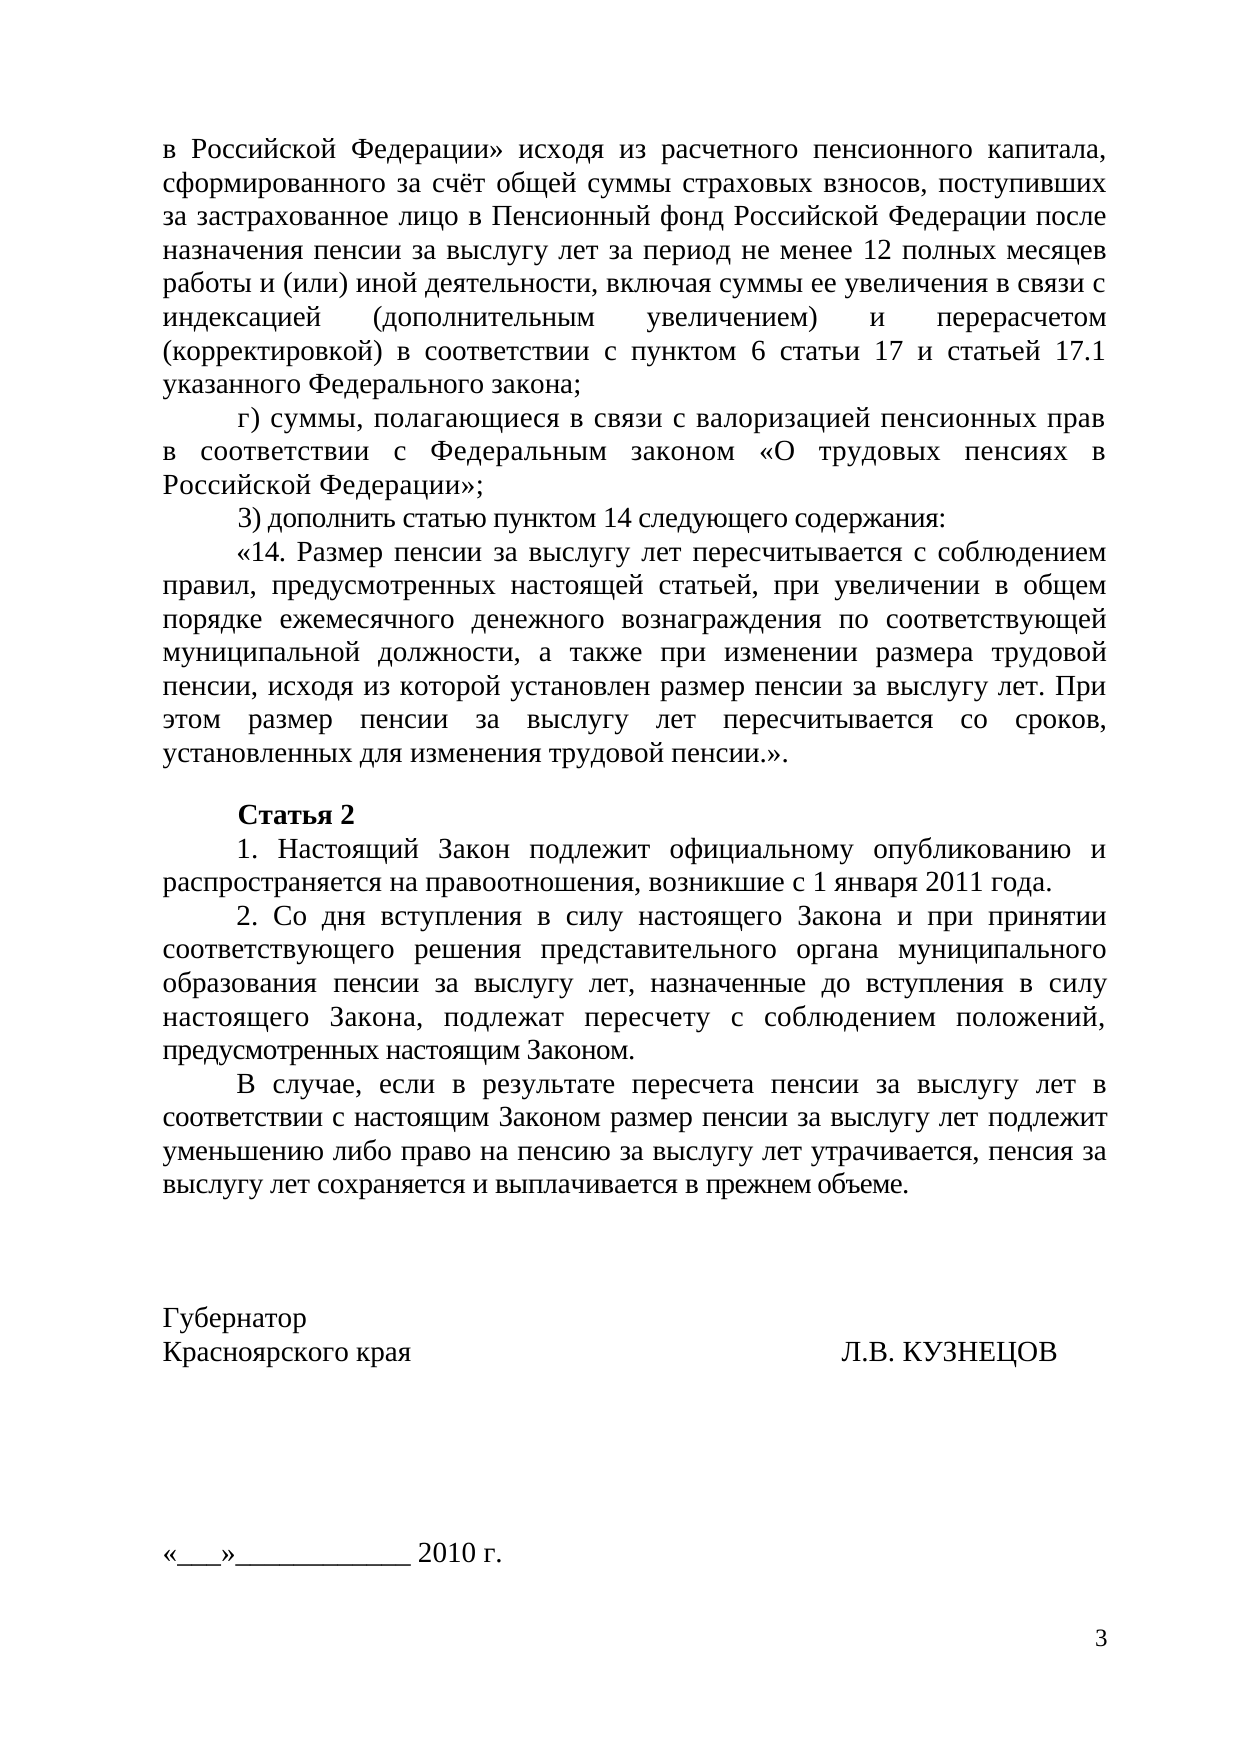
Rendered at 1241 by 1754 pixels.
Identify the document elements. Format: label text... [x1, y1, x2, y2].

text Статья 2 [162, 797, 1107, 831]
text 3) дополнить статью пунктом 14 следующего содержания: [162, 500, 1107, 534]
text В случае, если в результате пересчета пенсии за выслугу лет в соответствии с настоящим Законом размер пенсии за выслугу лет подлежит уменьшению либо право на пенсию за выслугу лет утрачивается, пенсия за выслугу лет сохраняется и выплачивается в прежнем объеме. [162, 1066, 1107, 1200]
text «___»____________ 2010 г. [162, 1535, 1107, 1569]
text Красноярского края Л.В. КУЗНЕЦОВ [162, 1334, 1107, 1368]
text 2. Со дня вступления в силу настоящего Закона и при принятии соответствующего решения представительного органа муниципального образования пенсии за выслугу лет, назначенные до вступления в силу настоящего Закона, подлежат пересчету с соблюдением положений, предусмотренных настоящим Законом. [162, 898, 1107, 1066]
text 1. Настоящий Закон подлежит официальному опубликованию и распространяется на правоотношения, возникшие с 1 января 2011 года. [162, 831, 1107, 898]
text «14. Размер пенсии за выслугу лет пересчитывается с соблюдением правил, предусмотренных настоящей статьей, при увеличении в общем порядке ежемесячного денежного вознаграждения по соответствующей муниципальной должности, а также при изменении размера трудовой пенсии, исходя из которой установлен размер пенсии за выслугу лет. При этом размер пенсии за выслугу лет пересчитывается со сроков, установленных для изменения трудовой пенсии.». [162, 534, 1107, 769]
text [162, 131, 1107, 400]
text Губернатор [162, 1301, 1107, 1334]
text г) суммы, полагающиеся в связи с валоризацией пенсионных прав в соответствии с Федеральным законом «О трудовых пенсиях в Российской Федерации»; [162, 400, 1107, 500]
